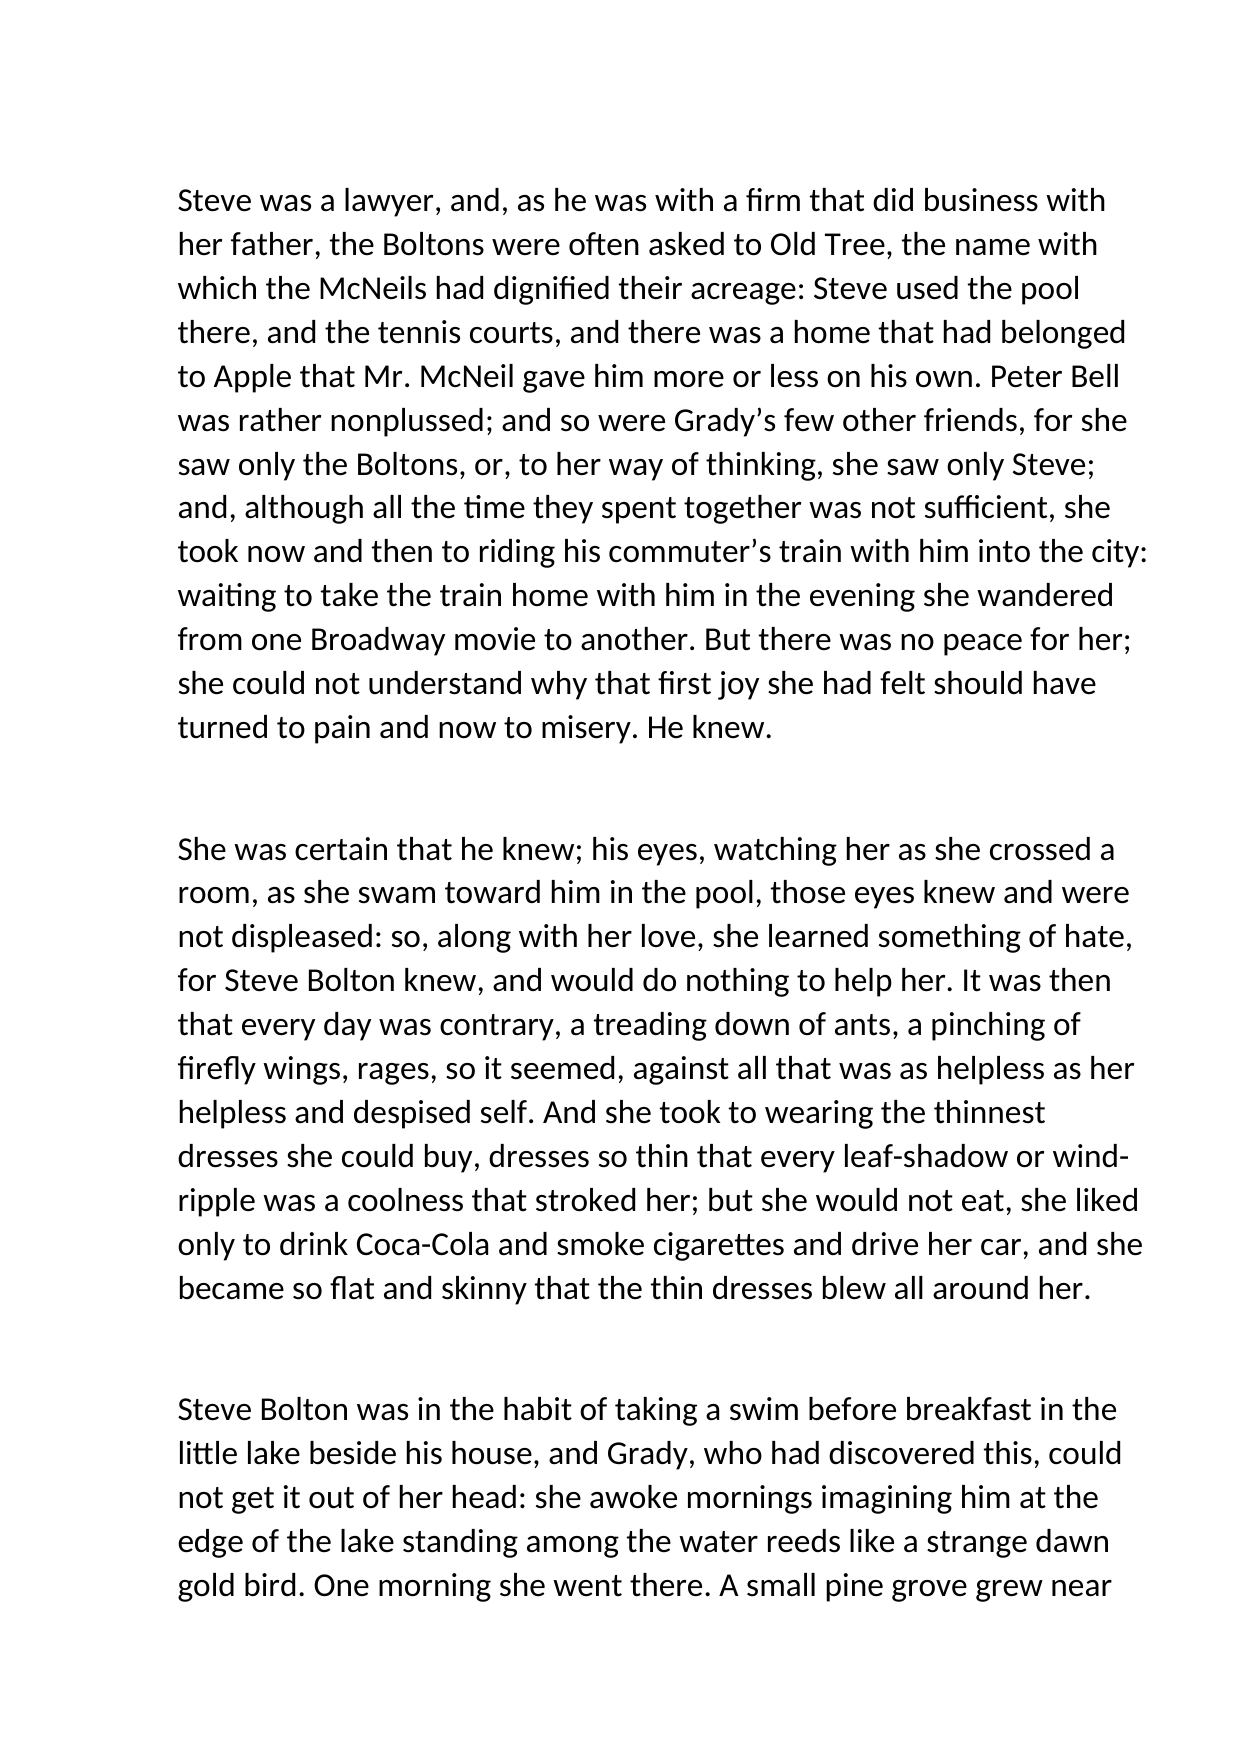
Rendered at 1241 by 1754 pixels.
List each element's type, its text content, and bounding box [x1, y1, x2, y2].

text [177, 118, 1152, 203]
text She was certain that he knew; his eyes, watching her as she crossed a room, as she swam toward him in the pool, those eyes knew and were not displeased: so, along with her love, she learned something of hate, for Steve Bolton knew, and would do nothing to help her. It was then that every day was contrary, a treading down of ants, a pinching of firefly wings, rages, so it seemed, against all that was as helpless as her helpless and despised self. And she took to wearing the thinnest dresses she could buy, dresses so thin that every leaf-shadow or wind-ripple was a coolness that stroked her; but she would not eat, she liked only to drink Coca-Cola and smoke cigarettes and drive her car, and she became so flat and skinny that the thin dresses blew all around her. [177, 283, 1152, 764]
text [177, 1317, 1152, 1622]
text Steve Bolton was in the habit of taking a swim before breakfast in the little lake beside his house, and Grady, who had discovered this, could not get it out of her head: she awoke mornings imagining him at the edge of the lake standing among the water reeds like a strange dawn gold bird. One morning she went there. A small pine grove grew near the lake and it was here that she hid herself, lying flat on the dew-damp needles. A gloom of autumn mist drifted on the lake: of course he was not coming, she had waited too long, summer had gone without her even noticing. [177, 844, 1152, 1237]
